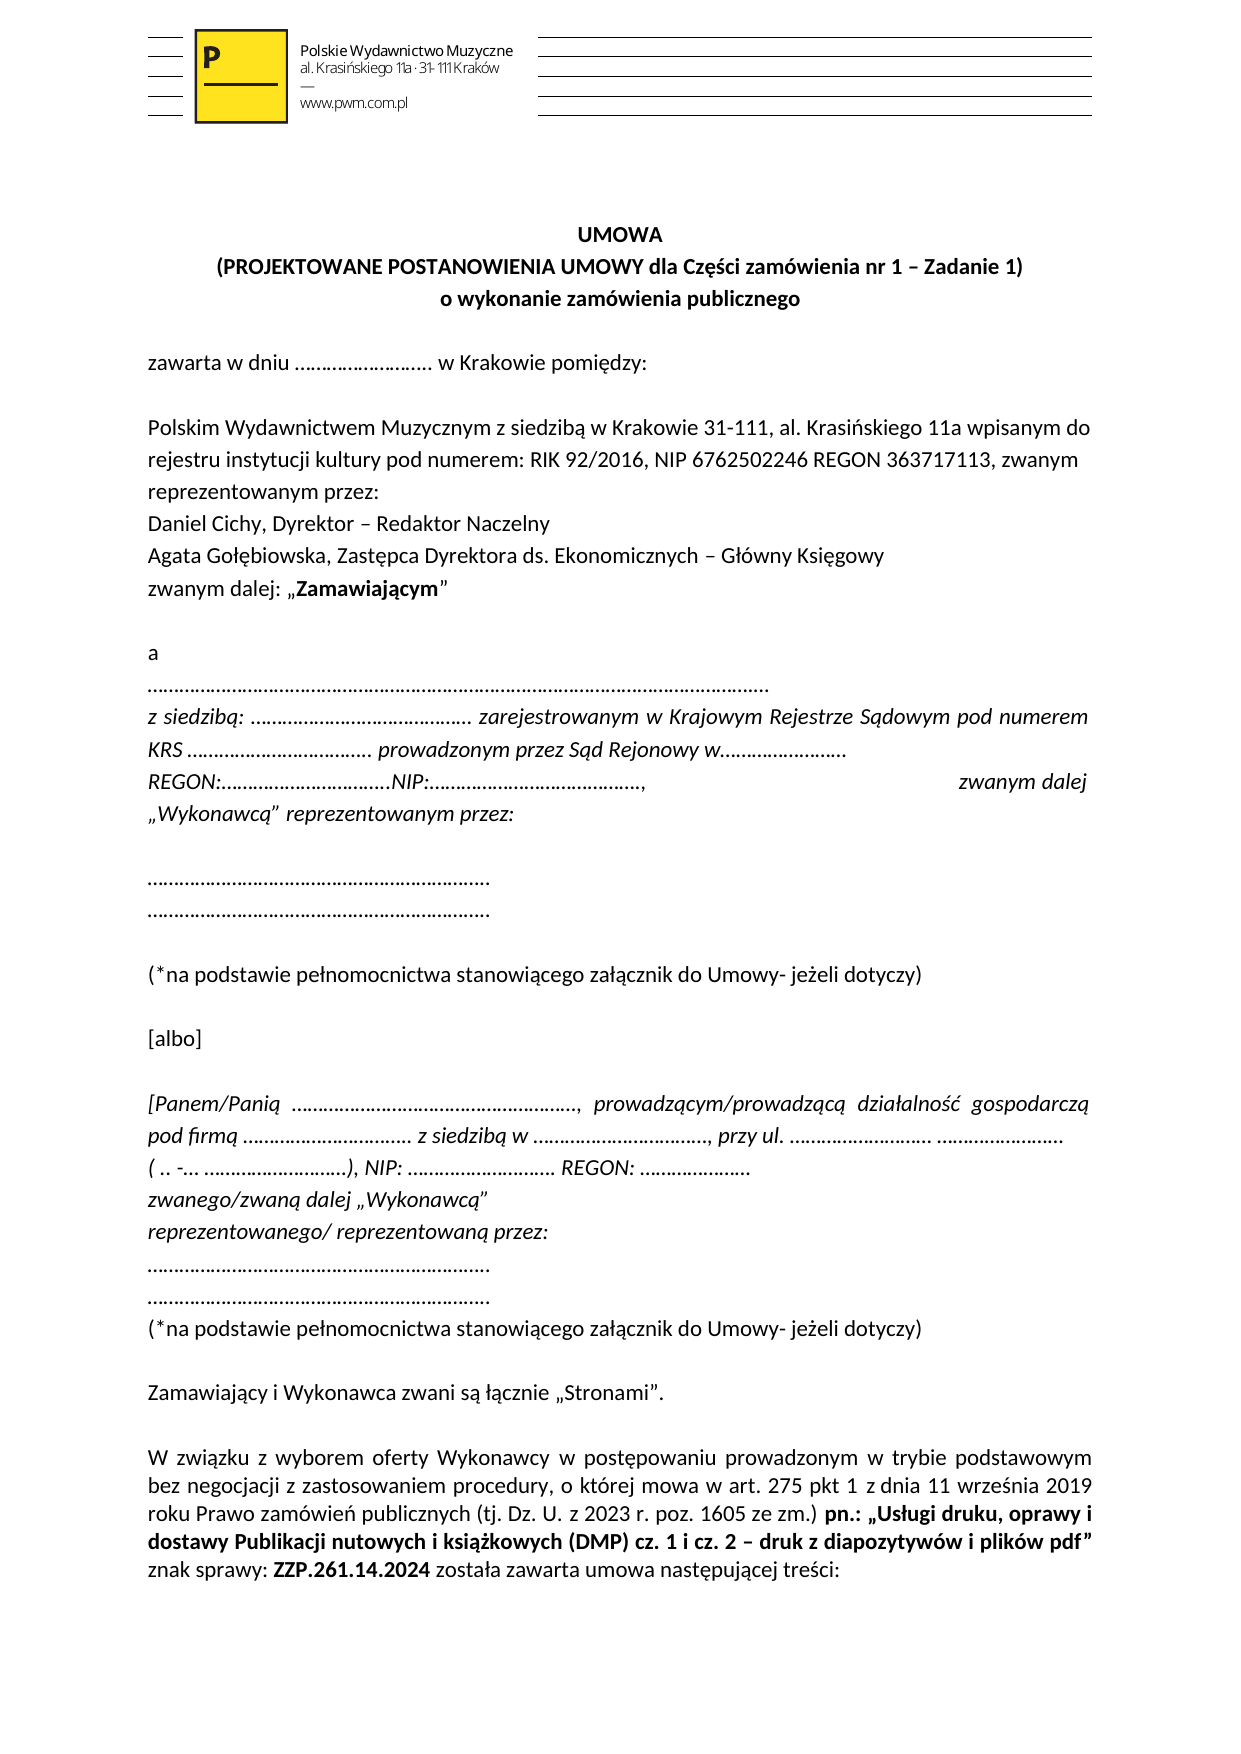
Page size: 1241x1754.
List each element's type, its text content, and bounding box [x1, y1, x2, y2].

text zwanym dalej: „Zamawiającym” [148, 574, 1093, 602]
text z siedzibą: …………………………………… zarejestrowanym w Krajowym Rejestrze Sądowym pod numerem KRS …………………………….. prowadzonym przez Sąd Rejonowy w…………………… [148, 702, 1093, 763]
text (*na podstawie pełnomocnictwa stanowiącego załącznik do Umowy- jeżeli dotyczy) [148, 1314, 1093, 1342]
text reprezentowanego/ reprezentowaną przez: [148, 1217, 1093, 1246]
text W związku z wyborem oferty Wykonawcy w postępowaniu prowadzonym w trybie podstawowym bez negocjacji z zastosowaniem procedury, o której mowa w art. 275 pkt 1 z dnia 11 września 2019 roku Prawo zamówień publicznych (tj. Dz. U. z 2023 r. poz. 1605 ze zm.) pn.: „Usługi druku, oprawy i dostawy Publikacji nutowych i książkowych (DMP) cz. 1 i cz. 2 – druk z diapozytywów i plików pdf” znak sprawy: ZZP.261.14.2024 została zawarta umowa następującej treści: [148, 1443, 1093, 1583]
text REGON:…………………………..NIP:…………………………………., zwanym dalej „Wykonawcą” reprezentowanym przez: [148, 767, 1093, 827]
text UMOWA [148, 220, 1093, 248]
text [Panem/Panią ………………………………………………, prowadzącym/prowadzącą działalność gospodarczą pod firmą ………………………….. z siedzibą w ……………………………, przy ul. ……………………… …………………… [148, 1089, 1093, 1149]
text reprezentowanym przez: [148, 477, 1093, 505]
text ……………………………………………………….. [148, 863, 1093, 891]
text ( .. -… ………………………), NIP: ………………………. REGON: ………………… [148, 1153, 1093, 1181]
text ……………………………………………………….. [148, 1250, 1093, 1278]
text Daniel Cichy, Dyrektor – Redaktor Naczelny [148, 509, 1093, 537]
text ……………………………………………………….. [148, 896, 1093, 924]
text zawarta w dniu …………………….. w Krakowie pomiędzy: [148, 348, 1093, 376]
text ……………………………………………………….. [148, 1282, 1093, 1310]
text a [148, 638, 1093, 666]
text Polskim Wydawnictwem Muzycznym z siedzibą w Krakowie 31-111, al. Krasińskiego 11a wpisanym do rejestru instytucji kultury pod numerem: RIK 92/2016, NIP 6762502246 REGON 363717113, zwanym [148, 413, 1093, 473]
text Zamawiający i Wykonawca zwani są łącznie „Stronami”. [148, 1378, 1093, 1406]
text [albo] [148, 1024, 1093, 1052]
text zwanego/zwaną dalej „Wykonawcą” [148, 1185, 1093, 1213]
text Agata Gołębiowska, Zastępca Dyrektora ds. Ekonomicznych – Główny Księgowy [148, 542, 1093, 569]
text (*na podstawie pełnomocnictwa stanowiącego załącznik do Umowy- jeżeli dotyczy) [148, 960, 1093, 988]
text (PROJEKTOWANE POSTANOWIENIA UMOWY dla Części zamówienia nr 1 – Zadanie 1) [148, 252, 1093, 280]
text …………………………………………………………………………………………………….… [148, 670, 1093, 698]
text o wykonanie zamówienia publicznego [148, 284, 1093, 312]
